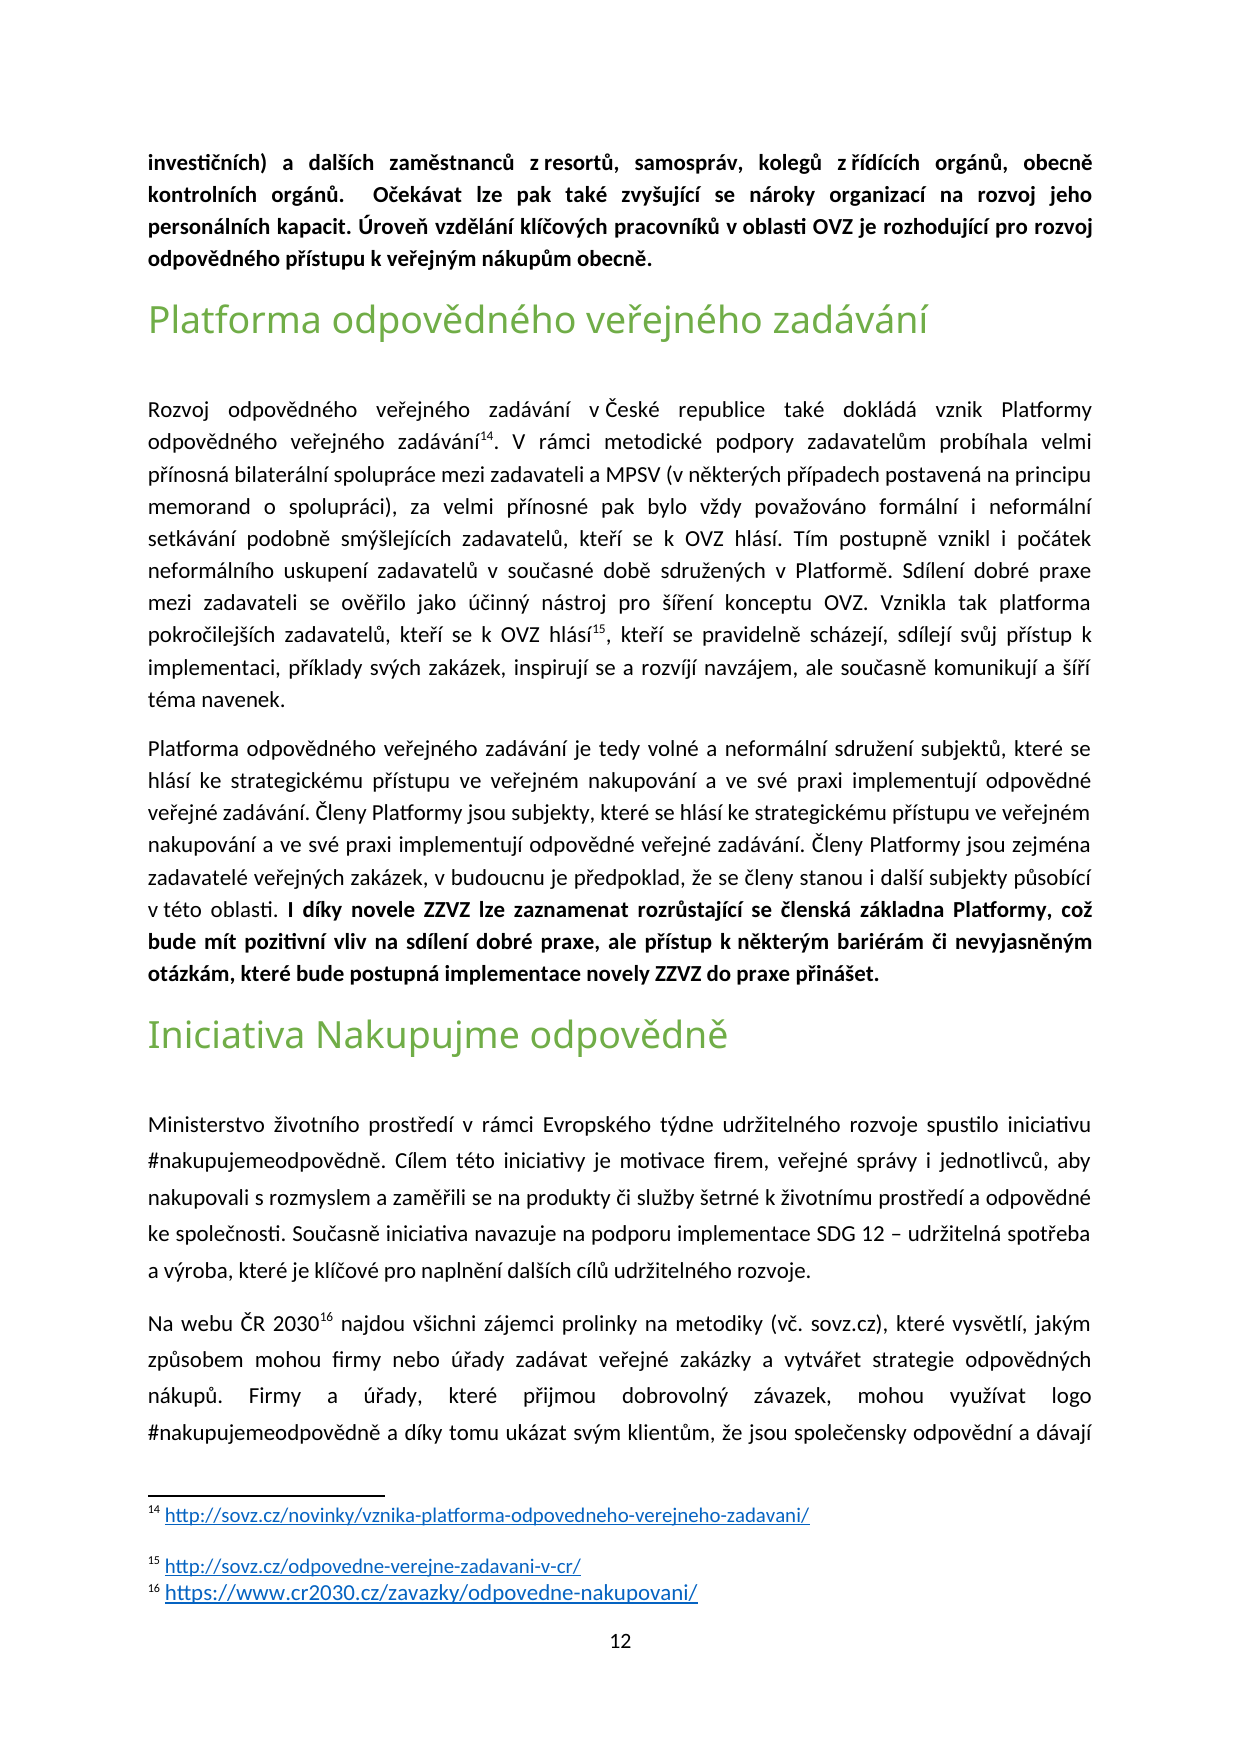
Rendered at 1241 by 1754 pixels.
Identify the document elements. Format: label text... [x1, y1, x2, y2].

subtitle Iniciativa Nakupujme odpovědně [148, 1008, 1093, 1059]
text Ministerstvo životního prostředí v rámci Evropského týdne udržitelného rozvoje spustilo iniciativu #nakupujemeodpovědně. Cílem této iniciativy je motivace firem, veřejné správy i jednotlivců, aby nakupovali s rozmyslem a zaměřili se na produkty či služby šetrné k životnímu prostředí a odpovědné ke společnosti. Současně iniciativa navazuje na podporu implementace SDG 12 – udržitelná spotřeba a výroba, které je klíčové pro naplnění dalších cílů udržitelného rozvoje. [148, 1110, 1093, 1284]
text Platforma odpovědného veřejného zadávání je tedy volné a neformální sdružení subjektů, které se hlásí ke strategickému přístupu ve veřejném nakupování a ve své praxi implementují odpovědné veřejné zadávání. Členy Platformy jsou subjekty, které se hlásí ke strategickému přístupu ve veřejném nakupování a ve své praxi implementují odpovědné veřejné zadávání. Členy Platformy jsou zejména zadavatelé veřejných zakázek, v budoucnu je předpoklad, že se členy stanou i další subjekty působící v této oblasti. I díky novele ZZVZ lze zaznamenat rozrůstající se členská základna Platformy, což bude mít pozitivní vliv na sdílení dobré praxe, ale přístup k některým bariérám či nevyjasněným otázkám, které bude postupná implementace novely ZZVZ do praxe přinášet. [148, 734, 1093, 987]
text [148, 148, 1093, 272]
text Rozvoj odpovědného veřejného zadávání v České republice také dokládá vznik Platformy odpovědného veřejného zadávání. V rámci metodické podpory zadavatelům probíhala velmi přínosná bilaterální spolupráce mezi zadavateli a MPSV (v některých případech postavená na principu memorand o spolupráci), za velmi přínosné pak bylo vždy považováno formální i neformální setkávání podobně smýšlejících zadavatelů, kteří se k OVZ hlásí. Tím postupně vznikl i počátek neformálního uskupení zadavatelů v současné době sdružených v Platformě. Sdílení dobré praxe mezi zadavateli se ověřilo jako účinný nástroj pro šíření konceptu OVZ. Vznikla tak platforma pokročilejších zadavatelů, kteří se k OVZ hlásí, kteří se pravidelně scházejí, sdílejí svůj přístup k implementaci, příklady svých zakázek, inspirují se a rozvíjí navzájem, ale současně komunikují a šíří téma navenek. [148, 395, 1093, 713]
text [148, 1309, 1093, 1446]
subtitle Platforma odpovědného veřejného zadávání [148, 293, 1093, 344]
